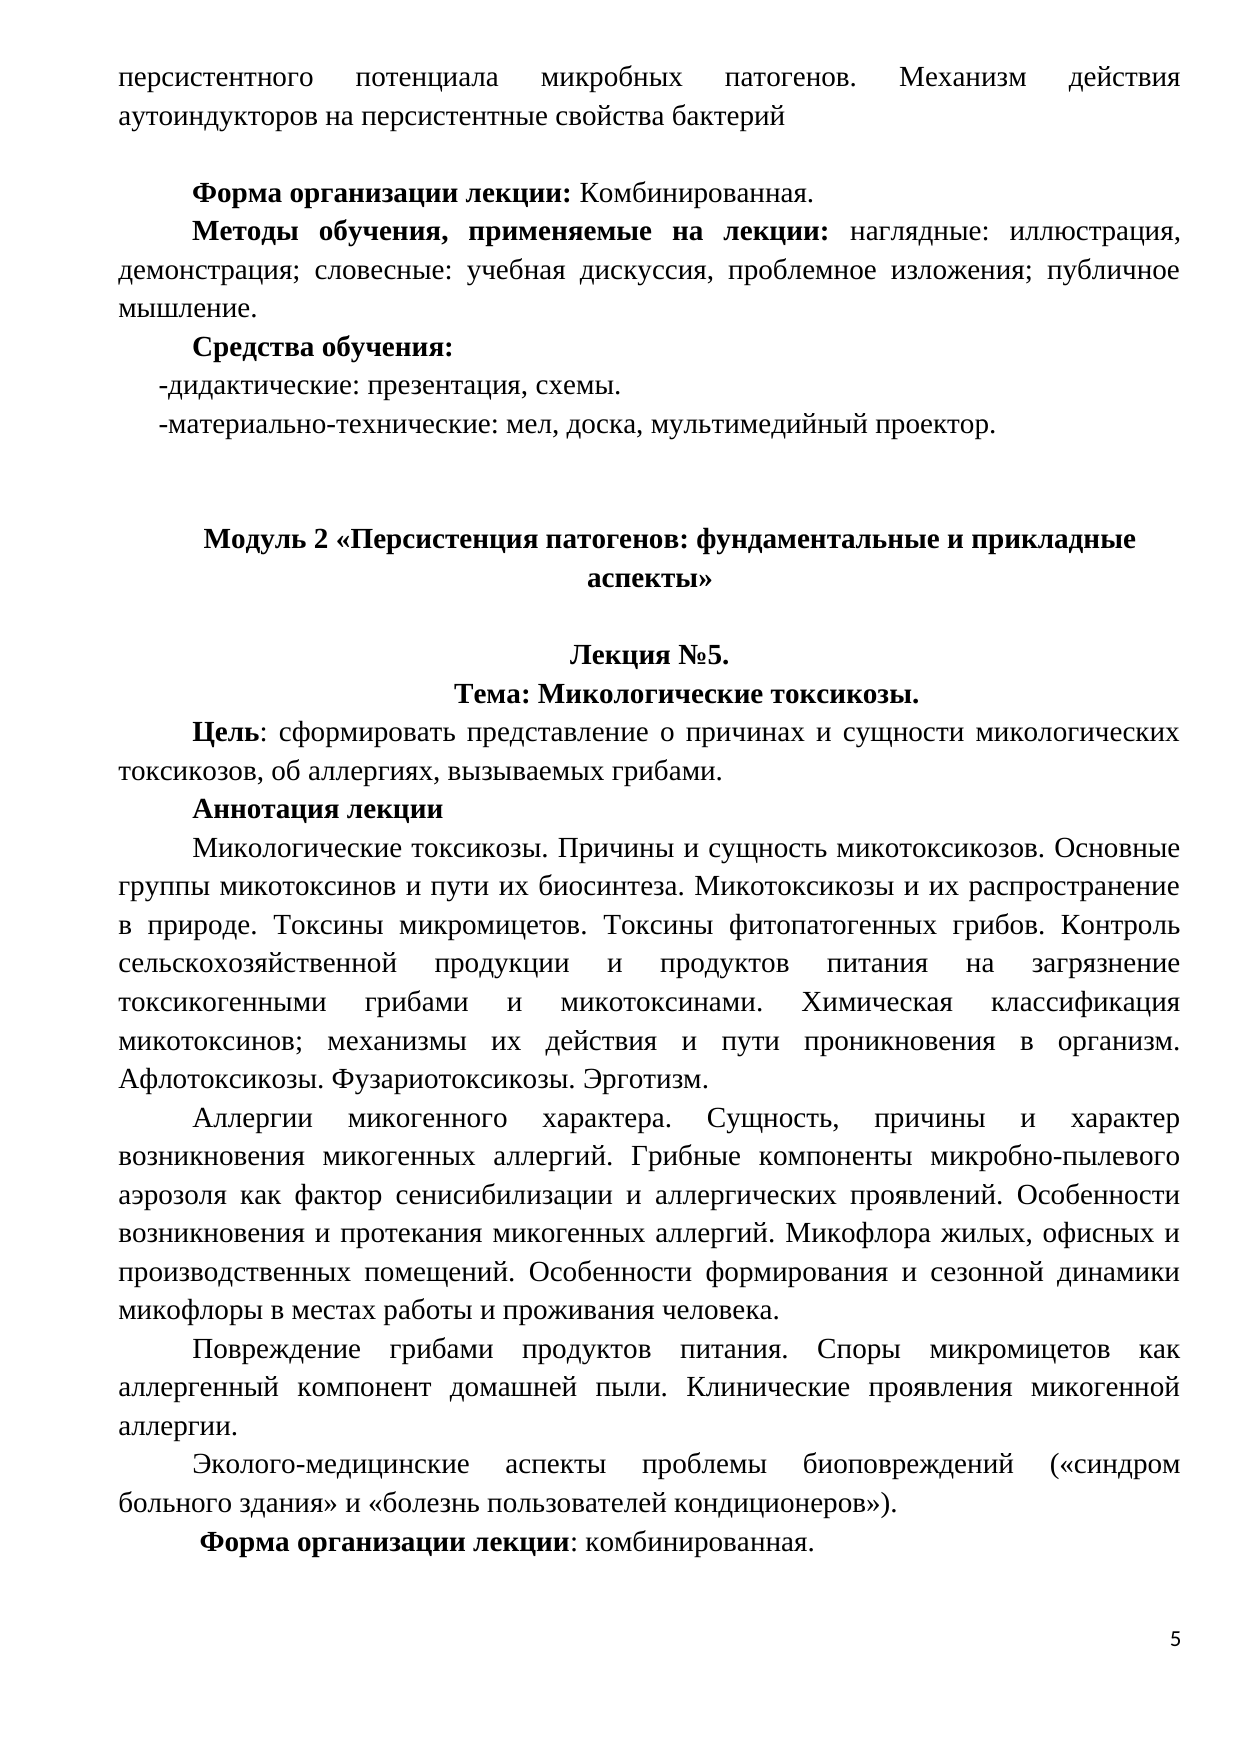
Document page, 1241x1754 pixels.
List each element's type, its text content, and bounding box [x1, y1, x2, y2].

text Аннотация лекции [118, 791, 1181, 825]
text Средства обучения: [118, 329, 1181, 362]
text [118, 59, 1181, 131]
text Цель: сформировать представление о причинах и сущности микологических токсикозов, об аллергиях, вызываемых грибами. [118, 714, 1181, 786]
text -дидактические: презентация, схемы. [118, 367, 1181, 401]
text -материально-технические: мел, доска, мультимедийный проектор. [118, 406, 1181, 439]
text Повреждение грибами продуктов питания. Споры микромицетов как аллергенный компонент домашней пыли. Клинические проявления микогенной аллергии. [118, 1331, 1181, 1442]
text Эколого-медицинские аспекты проблемы биоповреждений («синдром больного здания» и «болезнь пользователей кондиционеров»). [118, 1447, 1181, 1519]
text Аллергии микогенного характера. Сущность, причины и характер возникновения микогенных аллергий. Грибные компоненты микробно-пылевого аэрозоля как фактор сенисибилизации и аллергических проявлений. Особенности возникновения и протекания микогенных аллергий. Микофлора жилых, офисных и производственных помещений. Особенности формирования и сезонной динамики микофлоры в местах работы и проживания человека. [118, 1100, 1181, 1326]
text Лекция №5. [118, 637, 1181, 671]
text Тема: Микологические токсикозы. [118, 676, 1181, 709]
text Модуль 2 «Персистенция патогенов: фундаментальные и прикладные аспекты» [118, 522, 1181, 594]
text Методы обучения, применяемые на лекции: наглядные: иллюстрация, демонстрация; словесные: учебная дискуссия, проблемное изложения; публичное мышление. [118, 213, 1181, 324]
text Форма организации лекции: комбинированная. [118, 1524, 1181, 1557]
text Микологические токсикозы. Причины и сущность микотоксикозов. Основные группы микотоксинов и пути их биосинтеза. Микотоксикозы и их распространение в природе. Токсины микромицетов. Токсины фитопатогенных грибов. Контроль сельскохозяйственной продукции и продуктов питания на загрязнение токсикогенными грибами и микотоксинами. Химическая классификация микотоксинов; механизмы их действия и пути проникновения в организм. Афлотоксикозы. Фузариотоксикозы. Эрготизм. [118, 830, 1181, 1095]
text Форма организации лекции: Комбинированная. [118, 175, 1181, 208]
